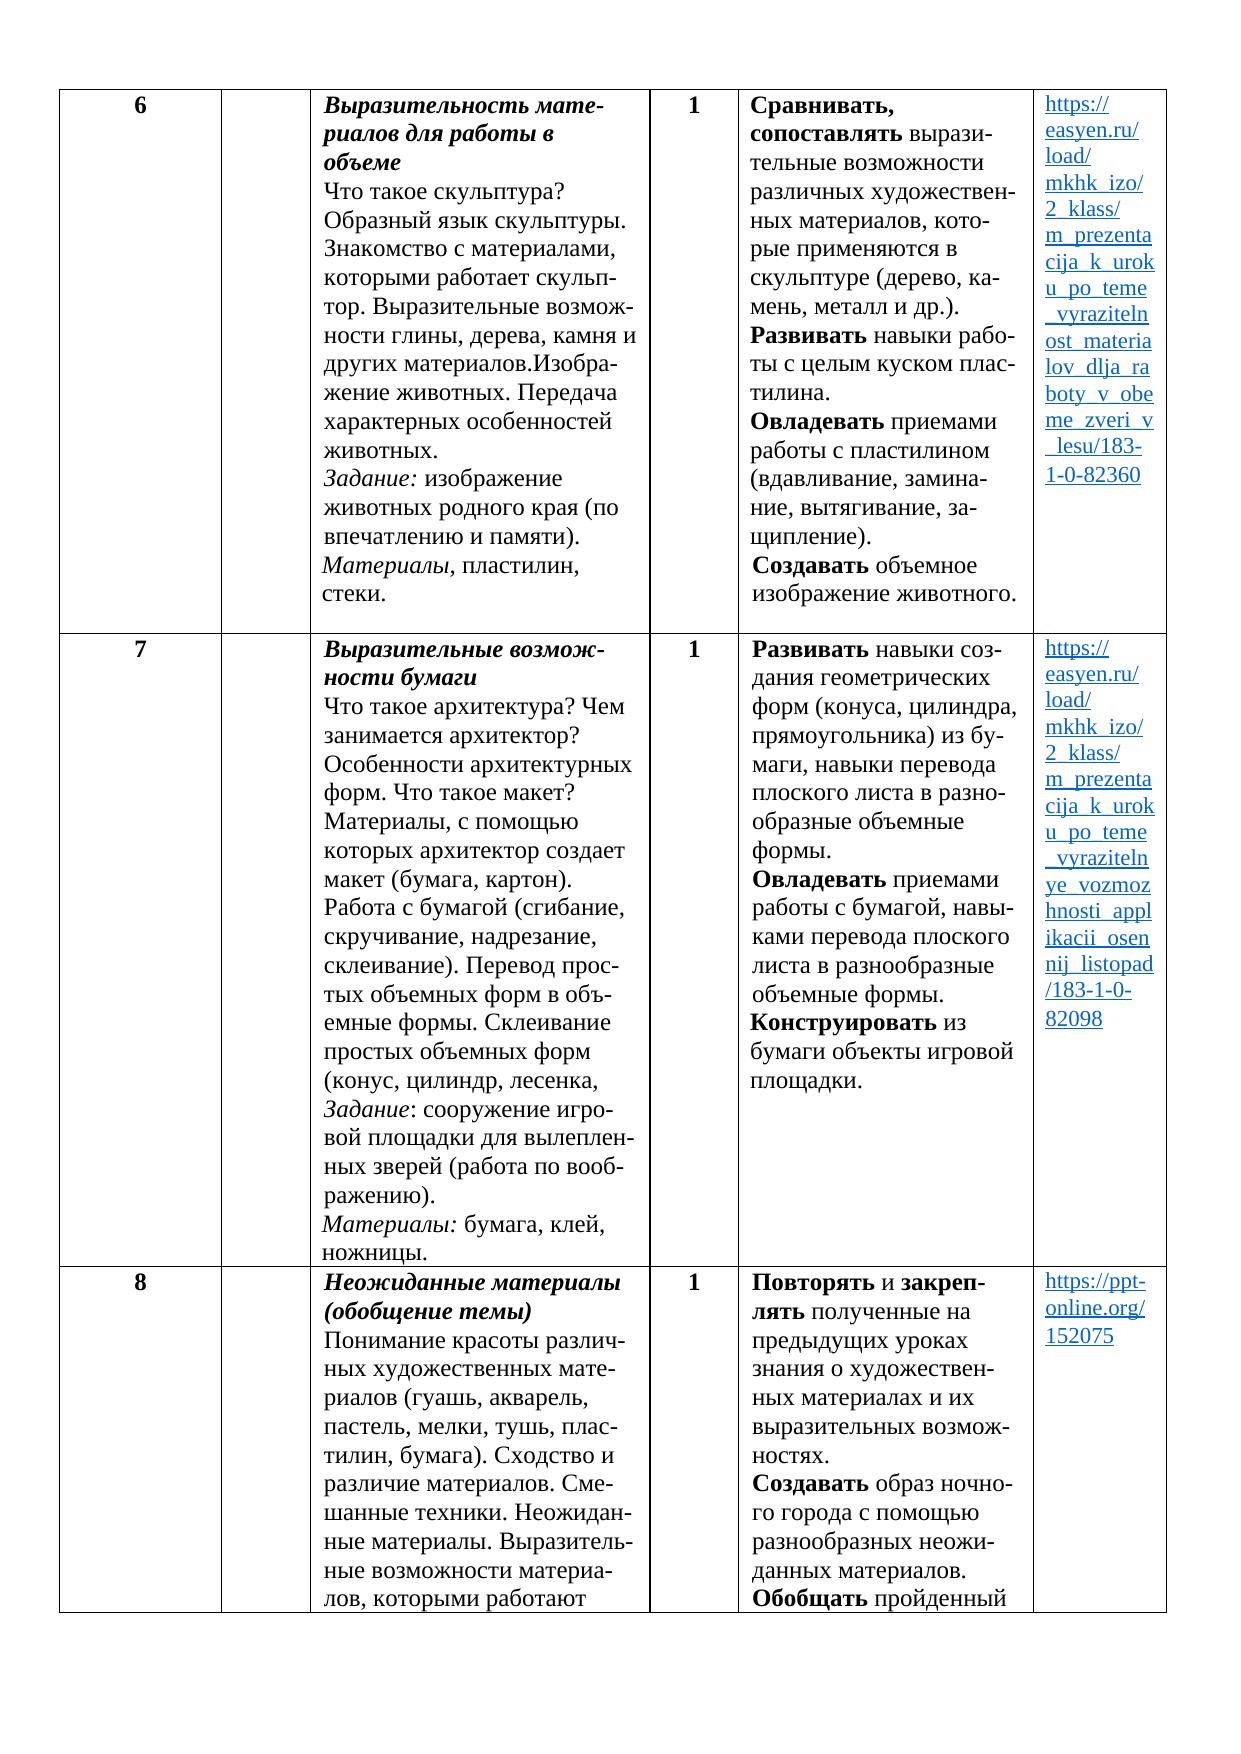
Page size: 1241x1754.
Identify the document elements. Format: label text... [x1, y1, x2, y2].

table_cell 6 [60, 90, 221, 633]
table_cell 1 [651, 634, 738, 1266]
table_cell 8 [60, 1267, 221, 1612]
table_cell [222, 1267, 310, 1612]
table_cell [311, 1267, 649, 1612]
table_cell Сравнивать, сопоставлять выразительные возможности различных художествен-ных материалов, кото-рые применяются в скульптуре (дерево, ка-мень, металл и др.). Развивать навыки рабо-ты с целым куском плас-тилина. Овладевать приемами работы с пластилином (вдавливание, замина-ние, вытягивание, за-щипление). Создавать объемное изображение животного. [739, 90, 1033, 633]
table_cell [739, 1267, 1033, 1612]
table_cell Выразительные возможности бумаги Что такое архитектура? Чем занимается архитектор? Особенности архитектурных форм. Что такое макет? Материалы, с помощью которых архитектор создает макет (бумага, картон). Работа с бумагой (сгибание, скручивание, надрезание, склеивание). Перевод прос-тых объемных форм в объ-емные формы. Склеивание простых объемных форм (конус, цилиндр, лесенка, Задание: сооружение игро-вой площадки для вылеплен-ных зверей (работа по вооб-ражению). Материалы: бумага, клей, ножницы. [311, 634, 649, 1266]
table_cell Выразительность материалов для работы в объеме Что такое скульптура? Образный язык скульптуры. Знакомство с материалами, которыми работает скульп-тор. Выразительные возмож-ности глины, дерева, камня и других материалов.Изобра-жение животных. Передача характерных особенностей животных. Задание: изображение животных родного края (по впечатлению и памяти). Материалы, пластилин, стеки. [311, 90, 649, 633]
table_cell 1 [651, 90, 738, 633]
table_cell [222, 634, 310, 1266]
table_cell 7 [60, 634, 221, 1266]
table_cell 1 [651, 1267, 738, 1612]
table_cell https://easyen.ru/load/mkhk_izo/2_klass/m_prezentacija_k_uroku_po_teme_vyrazitelnost_materialov_dlja_raboty_v_obeme_zveri_v_lesu/183-1-0-82360 [1034, 90, 1166, 633]
table_cell Развивать навыки соз-дания геометрических форм (конуса, цилиндра, прямоугольника) из бу-маги, навыки перевода плоского листа в разно-образные объемные формы. Овладевать приемами работы с бумагой, навы-ками перевода плоского листа в разнообразные объемные формы. Конструировать из бумаги объекты игровой площадки. [739, 634, 1033, 1266]
table_cell https://easyen.ru/load/mkhk_izo/2_klass/m_prezentacija_k_uroku_po_teme_vyrazitelnye_vozmozhnosti_applikacii_osennij_listopad/183-1-0-82098 [1034, 634, 1166, 1266]
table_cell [1034, 1267, 1166, 1612]
table_cell [222, 90, 310, 633]
